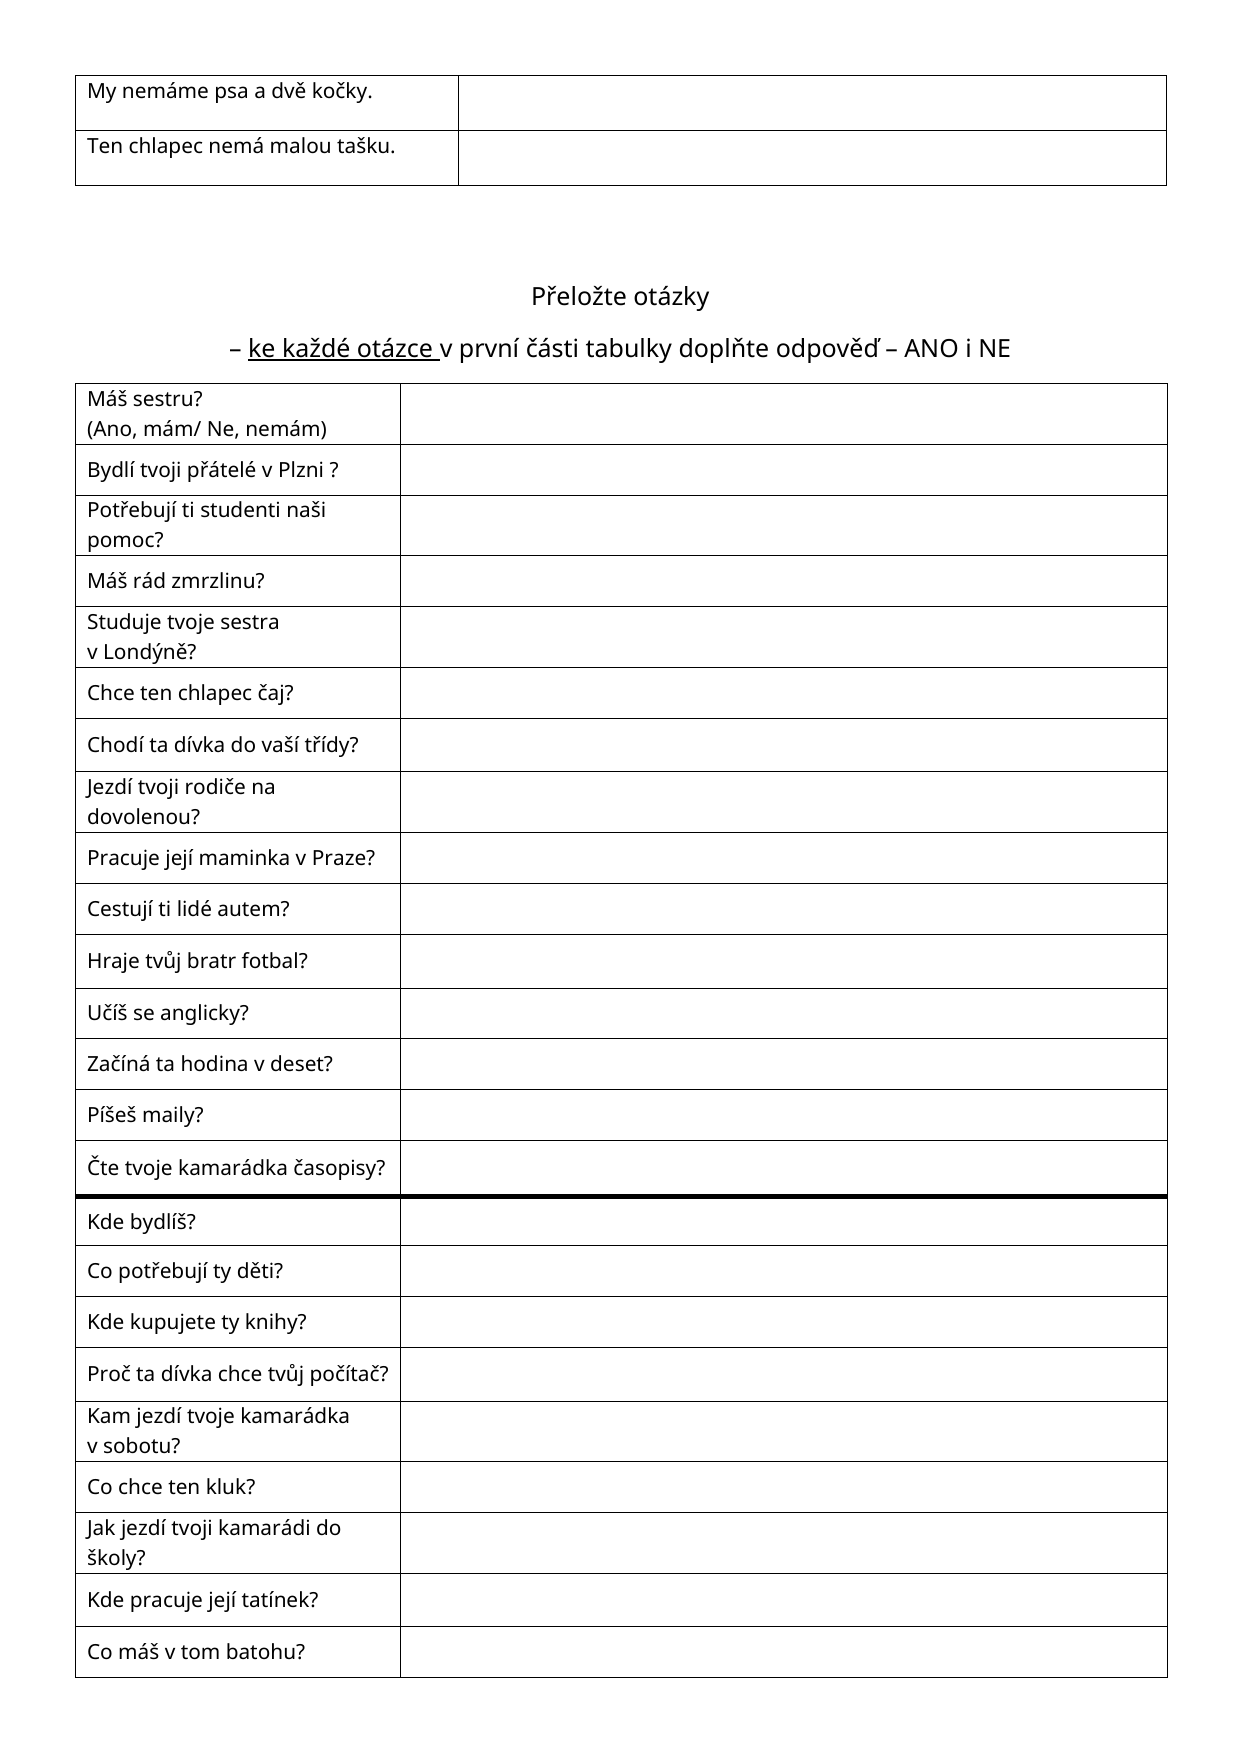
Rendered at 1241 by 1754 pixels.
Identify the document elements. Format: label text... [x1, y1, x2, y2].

table_cell [401, 445, 1167, 494]
table_cell [401, 1141, 1167, 1194]
table_cell Jezdí tvoji rodiče na dovolenou? [76, 772, 400, 832]
table_cell Jak jezdí tvoji kamarádi do školy? [76, 1513, 400, 1572]
table_cell [401, 1039, 1167, 1089]
table_cell Pracuje její maminka v Praze? [76, 833, 400, 883]
table_cell Cestují ti lidé autem? [76, 884, 400, 934]
table_cell Co potřebují ty děti? [76, 1246, 400, 1296]
table_cell Chodí ta dívka do vaší třídy? [76, 719, 400, 771]
table_cell [401, 1462, 1167, 1512]
table_cell Co chce ten kluk? [76, 1462, 400, 1512]
table_cell [401, 935, 1167, 987]
table_cell Máš rád zmrzlinu? [76, 556, 400, 606]
table_cell [459, 76, 1166, 130]
table_cell Kde kupujete ty knihy? [76, 1297, 400, 1347]
table_cell Chce ten chlapec čaj? [76, 668, 400, 717]
table_cell Začíná ta hodina v deset? [76, 1039, 400, 1089]
table_cell Kde pracuje její tatínek? [76, 1574, 400, 1626]
table_header [401, 384, 1167, 444]
table_cell [401, 1090, 1167, 1140]
table_cell [401, 1402, 1167, 1461]
table_header Máš sestru? (Ano, mám/ Ne, nemám) [76, 384, 400, 444]
table_cell Hraje tvůj bratr fotbal? [76, 935, 400, 987]
table_cell [401, 833, 1167, 883]
table_cell [401, 668, 1167, 717]
text – ke každé otázce v první části tabulky doplňte odpověď – ANO i NE [75, 331, 1165, 365]
table_cell [401, 1627, 1167, 1677]
table_cell [401, 607, 1167, 667]
table_cell Potřebují ti studenti naši pomoc? [76, 496, 400, 555]
table_cell Kde bydlíš? [76, 1199, 400, 1245]
table_cell Co máš v tom batohu? [76, 1627, 400, 1677]
table_cell Kam jezdí tvoje kamarádka v sobotu? [76, 1402, 400, 1461]
table_cell My nemáme psa a dvě kočky. [76, 76, 458, 130]
table_cell [401, 989, 1167, 1038]
table_cell Píšeš maily? [76, 1090, 400, 1140]
table_cell [401, 1297, 1167, 1347]
table_cell [401, 1348, 1167, 1401]
table_cell [401, 1199, 1167, 1245]
text Přeložte otázky [75, 278, 1165, 312]
table_cell [401, 772, 1167, 832]
table_cell [401, 719, 1167, 771]
table_cell [401, 884, 1167, 934]
table_cell [401, 556, 1167, 606]
table_cell [459, 131, 1166, 185]
table_cell Bydlí tvoji přátelé v Plzni ? [76, 445, 400, 494]
table_cell [401, 1574, 1167, 1626]
table_cell Proč ta dívka chce tvůj počítač? [76, 1348, 400, 1401]
table_cell Ten chlapec nemá malou tašku. [76, 131, 458, 185]
table_cell Studuje tvoje sestra v Londýně? [76, 607, 400, 667]
table_cell [401, 1513, 1167, 1572]
table_cell [401, 1246, 1167, 1296]
table_cell [401, 496, 1167, 555]
table_cell Učíš se anglicky? [76, 989, 400, 1038]
table_cell Čte tvoje kamarádka časopisy? [76, 1141, 400, 1194]
